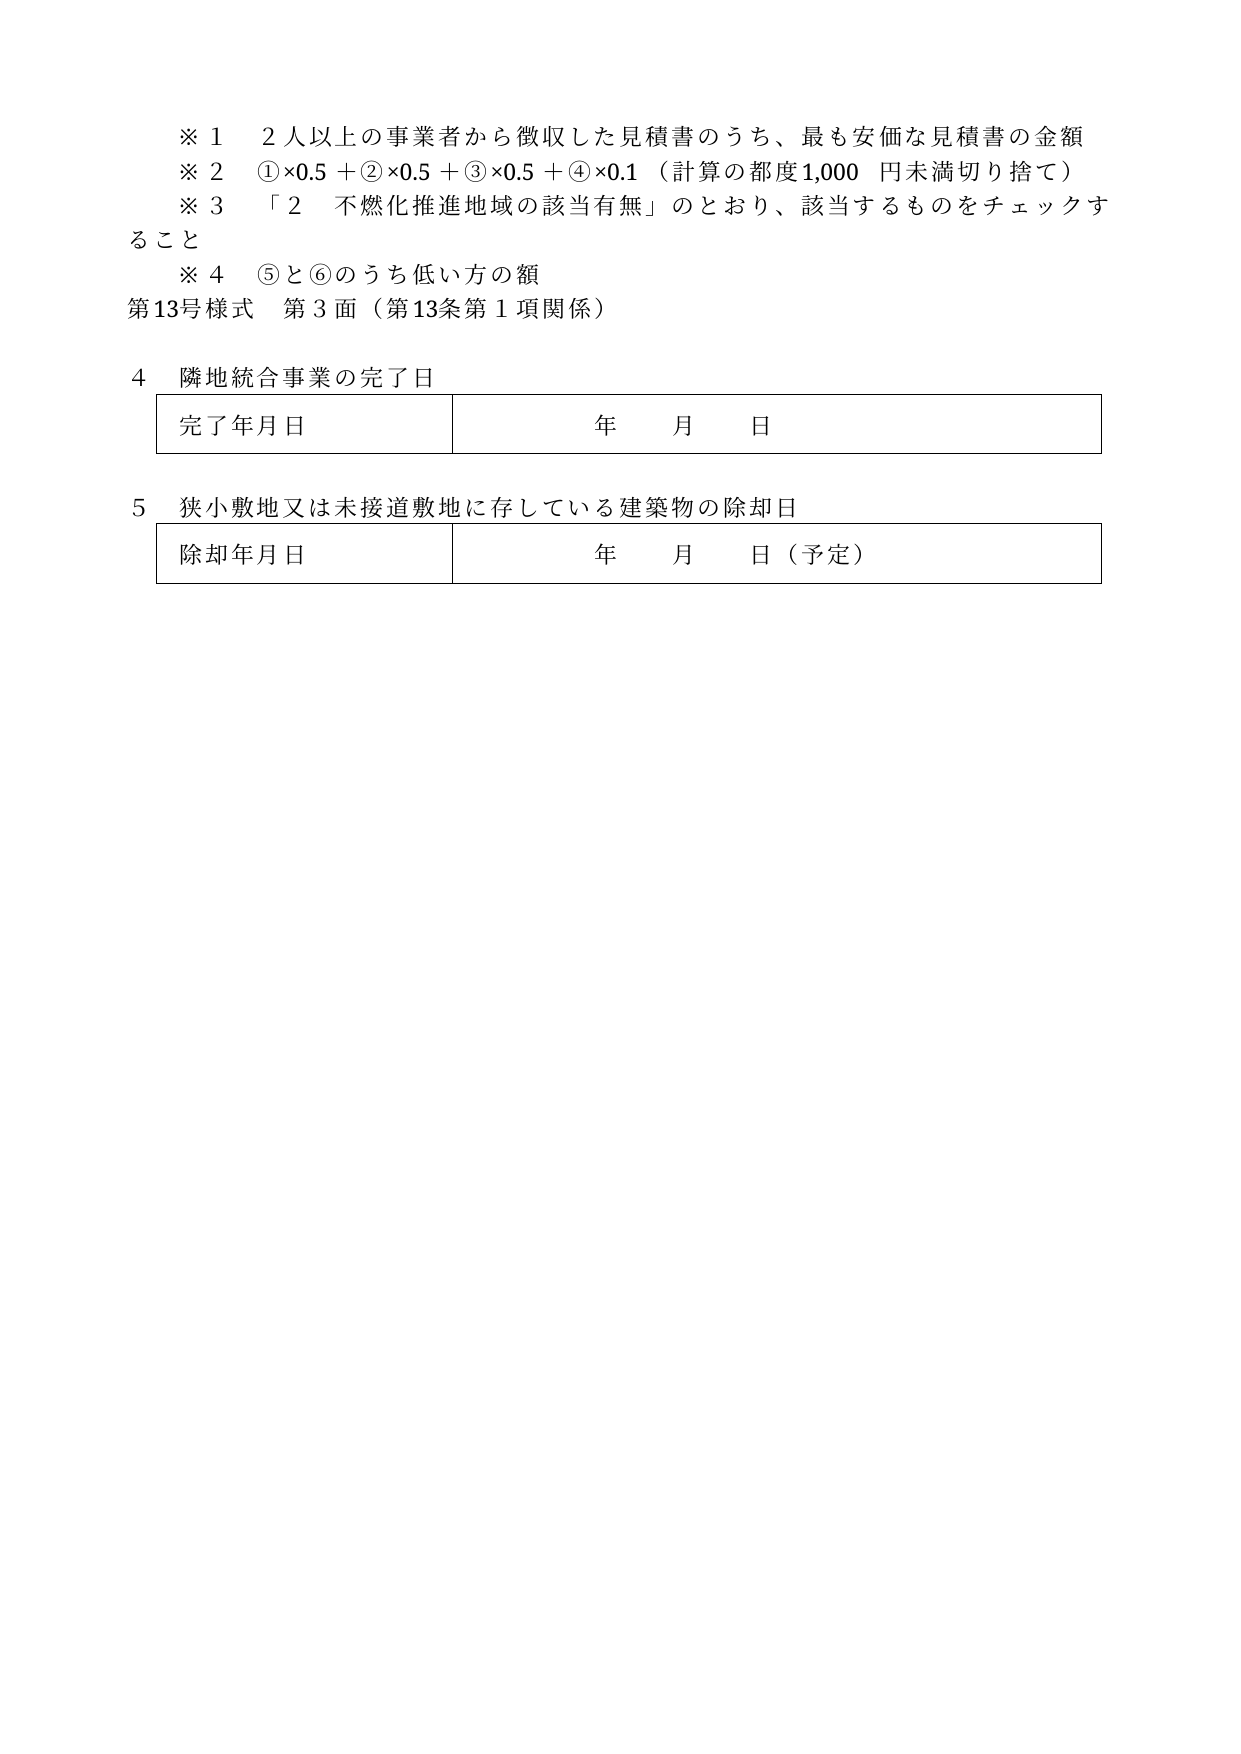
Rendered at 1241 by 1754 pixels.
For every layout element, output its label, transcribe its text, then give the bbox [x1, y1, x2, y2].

table_header 完了年月日 [157, 395, 452, 453]
table_header 除却年月日 [157, 524, 452, 582]
text 第13号様式 第３面（第13条第１項関係） [127, 291, 1113, 325]
text ※２ ①×0.5＋②×0.5＋③×0.5＋④×0.1（計算の都度1,000円未満切り捨て） [127, 153, 1113, 187]
text ※１ ２人以上の事業者から徴収した見積書のうち、最も安価な見積書の金額 [127, 118, 1113, 153]
text ５ 狭小敷地又は未接道敷地に存している建築物の除却日 [127, 489, 1113, 523]
text ※３ 「２ 不燃化推進地域の該当有無」のとおり、該当するものをチェックすること [127, 187, 1113, 256]
text ４ 隣地統合事業の完了日 [127, 360, 1113, 394]
table_header 年 月 日 [453, 395, 1101, 453]
table_header 年 月 日（予定） [453, 524, 1101, 582]
text ※４ ⑤と⑥のうち低い方の額 [127, 256, 1113, 291]
